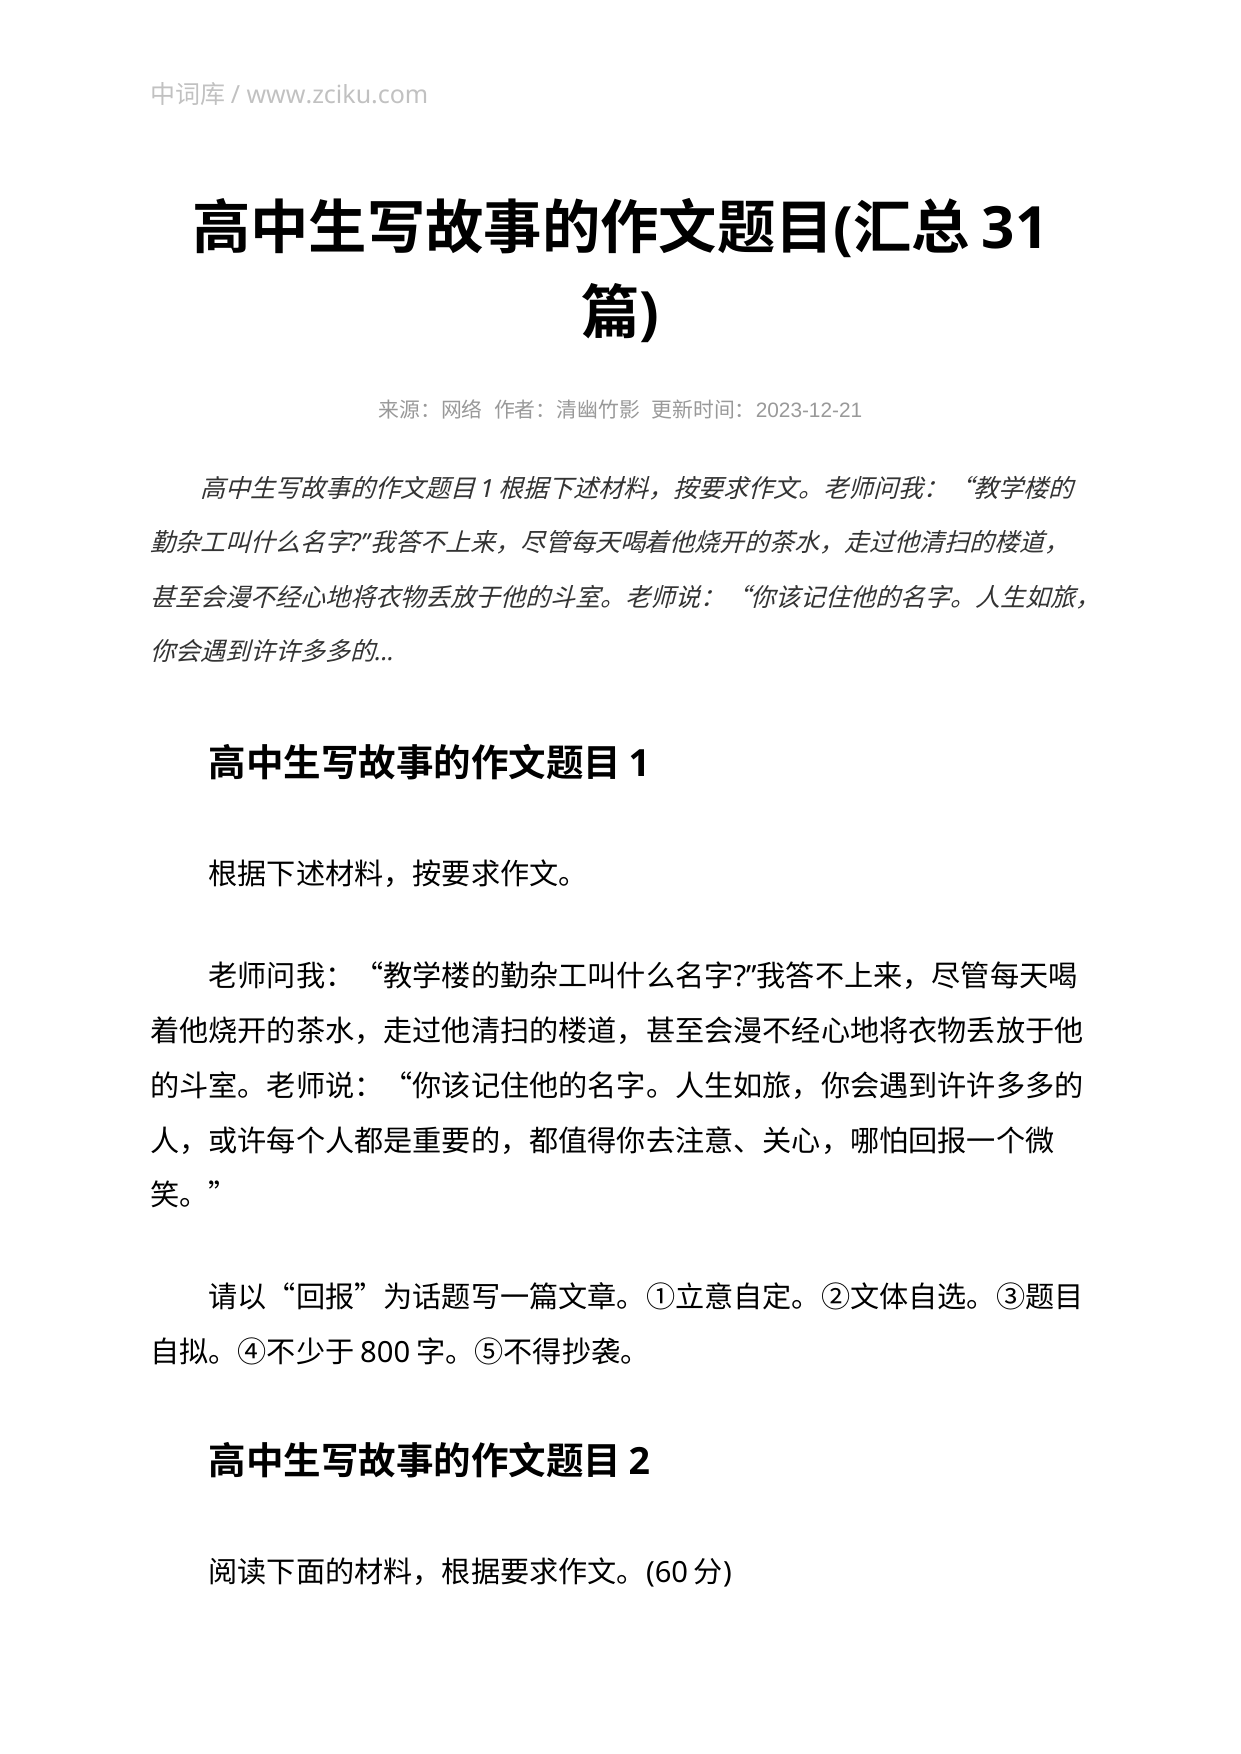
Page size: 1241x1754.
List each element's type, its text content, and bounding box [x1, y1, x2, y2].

text 来源：网络 作者：清幽竹影 更新时间：2023-12-21 [150, 398, 1090, 422]
text 老师问我：“教学楼的勤杂工叫什么名字?”我答不上来，尽管每天喝着他烧开的茶水，走过他清扫的楼道，甚至会漫不经心地将衣物丢放于他的斗室。老师说：“你该记住他的名字。人生如旅，你会遇到许许多多的人，或许每个人都是重要的，都值得你去注意、关心，哪怕回报一个微笑。” [150, 952, 1090, 1214]
text 阅读下面的材料，根据要求作文。(60分) [150, 1548, 1090, 1591]
text 请以“回报”为话题写一篇文章。①立意自定。②文体自选。③题目自拟。④不少于800字。⑤不得抄袭。 [150, 1274, 1090, 1371]
text 根据下述材料，按要求作文。 [150, 851, 1090, 893]
subtitle 高中生写故事的作文题目(汇总31篇) [150, 181, 1090, 351]
text 高中生写故事的作文题目1根据下述材料，按要求作文。老师问我：“教学楼的勤杂工叫什么名字?”我答不上来，尽管每天喝着他烧开的茶水，走过他清扫的楼道，甚至会漫不经心地将衣物丢放于他的斗室。老师说：“你该记住他的名字。人生如旅，你会遇到许许多多的... [150, 468, 1090, 668]
text 高中生写故事的作文题目1 [150, 733, 1090, 787]
text 高中生写故事的作文题目2 [150, 1431, 1090, 1485]
